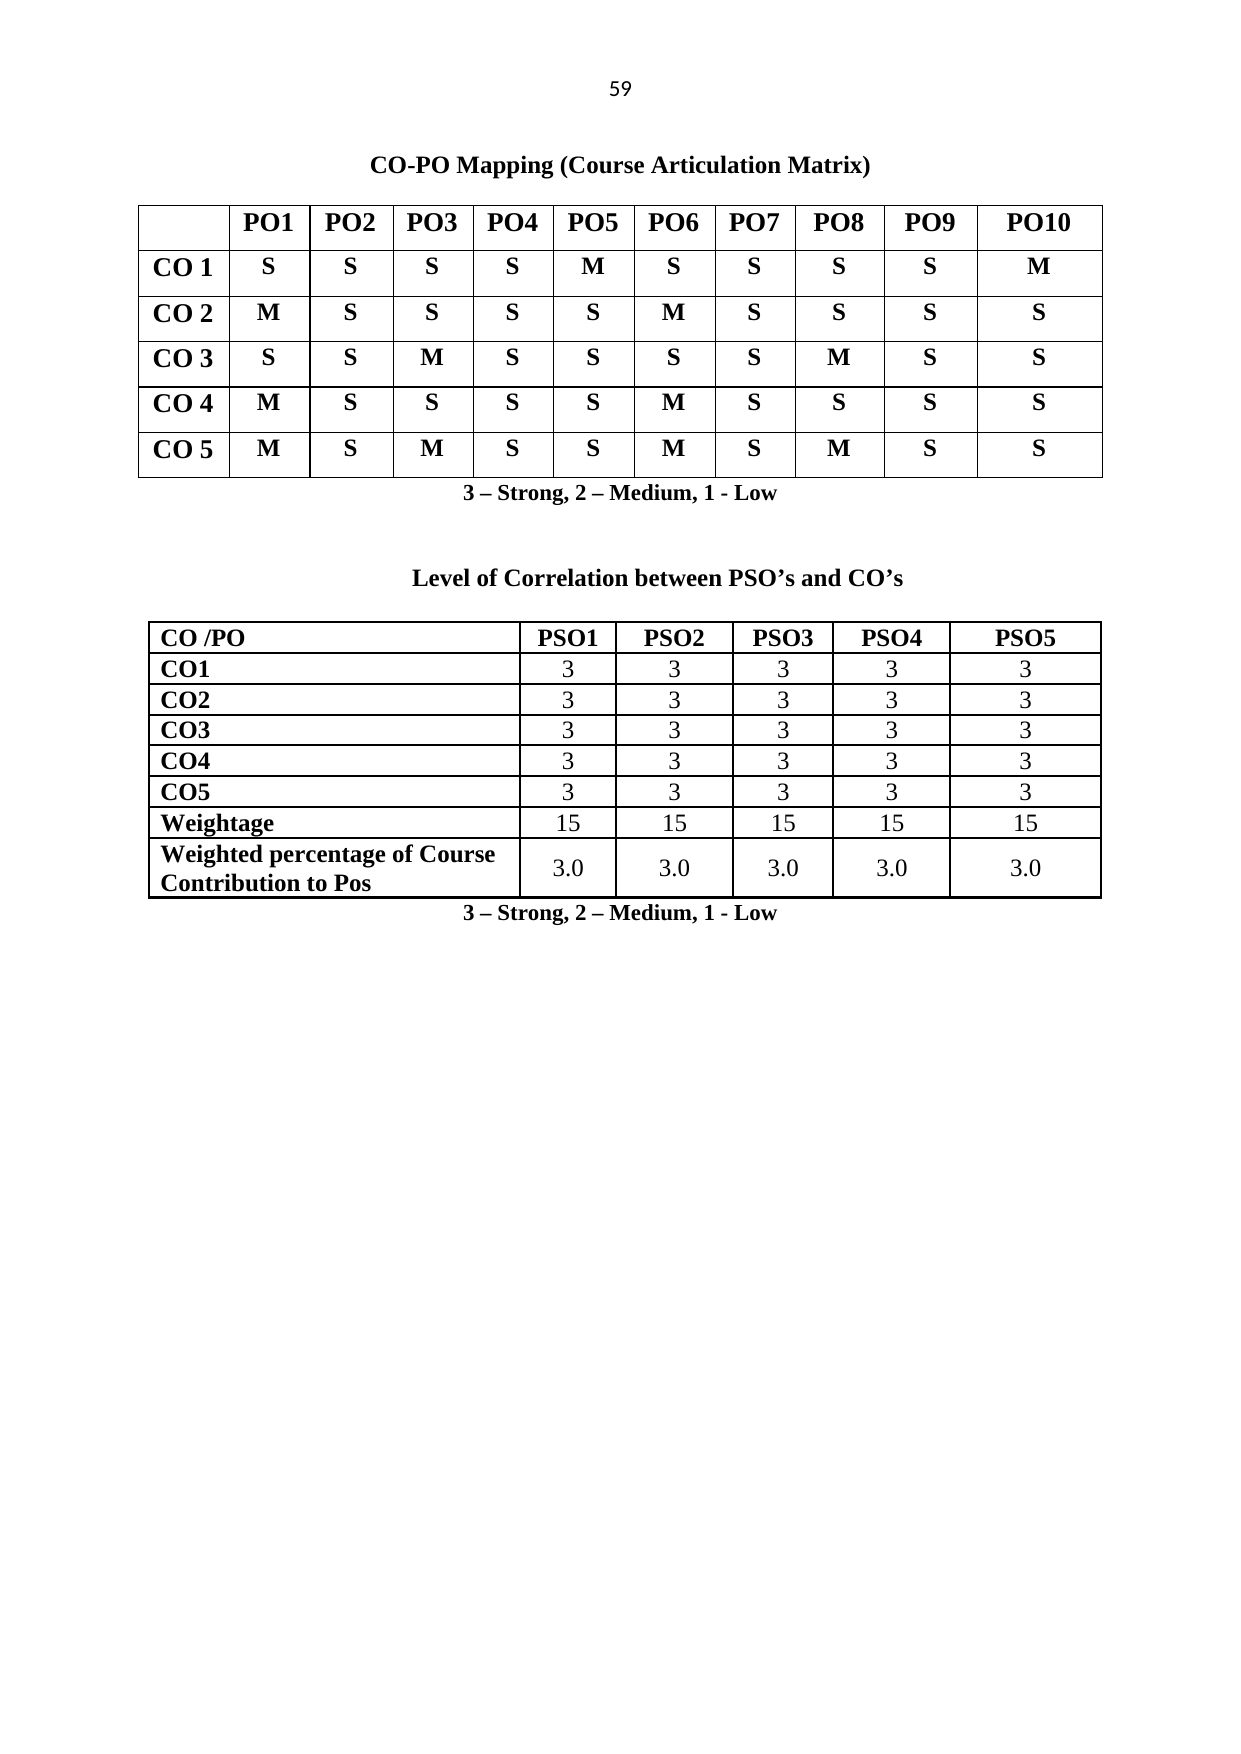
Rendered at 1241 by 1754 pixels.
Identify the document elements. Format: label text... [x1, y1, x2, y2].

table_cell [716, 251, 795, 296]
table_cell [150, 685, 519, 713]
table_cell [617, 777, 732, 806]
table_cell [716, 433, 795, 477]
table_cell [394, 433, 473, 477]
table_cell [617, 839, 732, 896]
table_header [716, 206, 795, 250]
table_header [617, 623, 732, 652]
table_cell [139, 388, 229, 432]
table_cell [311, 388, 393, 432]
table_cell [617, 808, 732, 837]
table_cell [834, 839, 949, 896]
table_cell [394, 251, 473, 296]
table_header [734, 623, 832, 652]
text CO-PO Mapping (Course Articulation Matrix) [150, 150, 1090, 179]
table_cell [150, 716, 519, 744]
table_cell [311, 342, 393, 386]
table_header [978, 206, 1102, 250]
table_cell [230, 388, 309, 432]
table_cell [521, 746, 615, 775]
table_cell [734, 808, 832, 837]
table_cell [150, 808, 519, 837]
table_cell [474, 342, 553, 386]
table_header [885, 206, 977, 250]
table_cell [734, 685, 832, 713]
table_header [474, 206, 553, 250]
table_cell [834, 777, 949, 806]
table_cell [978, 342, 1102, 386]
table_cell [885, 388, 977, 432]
text 3 – Strong, 2 – Medium, 1 - Low [150, 899, 1090, 926]
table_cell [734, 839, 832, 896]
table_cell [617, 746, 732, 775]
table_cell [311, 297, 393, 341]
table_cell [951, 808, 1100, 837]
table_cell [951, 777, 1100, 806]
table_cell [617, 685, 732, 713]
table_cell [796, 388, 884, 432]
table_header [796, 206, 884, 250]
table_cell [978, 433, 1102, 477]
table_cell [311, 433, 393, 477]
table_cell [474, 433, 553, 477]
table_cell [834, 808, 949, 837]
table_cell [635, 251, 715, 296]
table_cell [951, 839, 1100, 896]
text Level of Correlation between PSO’s and CO’s [225, 563, 1090, 592]
text 3 – Strong, 2 – Medium, 1 - Low [150, 478, 1090, 506]
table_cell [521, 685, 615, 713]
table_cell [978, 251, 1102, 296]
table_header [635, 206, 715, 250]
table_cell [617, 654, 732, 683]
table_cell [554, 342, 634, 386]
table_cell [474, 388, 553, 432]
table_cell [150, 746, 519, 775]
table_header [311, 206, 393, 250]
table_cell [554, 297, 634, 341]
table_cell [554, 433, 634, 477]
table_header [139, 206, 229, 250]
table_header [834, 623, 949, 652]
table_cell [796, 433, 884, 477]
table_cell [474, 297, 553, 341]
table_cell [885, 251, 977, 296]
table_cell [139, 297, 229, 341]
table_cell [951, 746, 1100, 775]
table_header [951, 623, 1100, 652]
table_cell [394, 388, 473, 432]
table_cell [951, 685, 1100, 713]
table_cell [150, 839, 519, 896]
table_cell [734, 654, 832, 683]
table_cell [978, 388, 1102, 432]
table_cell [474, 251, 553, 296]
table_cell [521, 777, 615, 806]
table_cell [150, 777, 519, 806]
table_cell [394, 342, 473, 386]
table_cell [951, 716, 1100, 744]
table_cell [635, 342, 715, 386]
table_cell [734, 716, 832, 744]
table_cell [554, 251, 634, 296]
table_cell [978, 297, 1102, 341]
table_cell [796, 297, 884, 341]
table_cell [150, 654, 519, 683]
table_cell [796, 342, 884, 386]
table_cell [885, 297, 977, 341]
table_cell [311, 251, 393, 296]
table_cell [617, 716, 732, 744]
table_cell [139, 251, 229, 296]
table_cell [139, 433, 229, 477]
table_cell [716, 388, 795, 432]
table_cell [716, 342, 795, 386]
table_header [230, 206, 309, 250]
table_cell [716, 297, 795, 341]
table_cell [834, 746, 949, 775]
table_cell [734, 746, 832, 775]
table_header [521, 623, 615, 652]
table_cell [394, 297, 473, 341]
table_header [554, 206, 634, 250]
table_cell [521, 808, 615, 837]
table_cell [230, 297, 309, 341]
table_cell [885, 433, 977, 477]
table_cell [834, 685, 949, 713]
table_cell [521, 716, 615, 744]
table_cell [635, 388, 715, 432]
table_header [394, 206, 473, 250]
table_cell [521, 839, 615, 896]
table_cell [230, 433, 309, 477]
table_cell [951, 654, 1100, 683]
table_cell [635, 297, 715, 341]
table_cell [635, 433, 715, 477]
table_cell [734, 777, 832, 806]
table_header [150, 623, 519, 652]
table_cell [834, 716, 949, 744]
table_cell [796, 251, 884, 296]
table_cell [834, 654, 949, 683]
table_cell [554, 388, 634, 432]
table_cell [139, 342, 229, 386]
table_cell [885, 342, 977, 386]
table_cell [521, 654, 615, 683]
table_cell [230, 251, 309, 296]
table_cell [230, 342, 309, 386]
